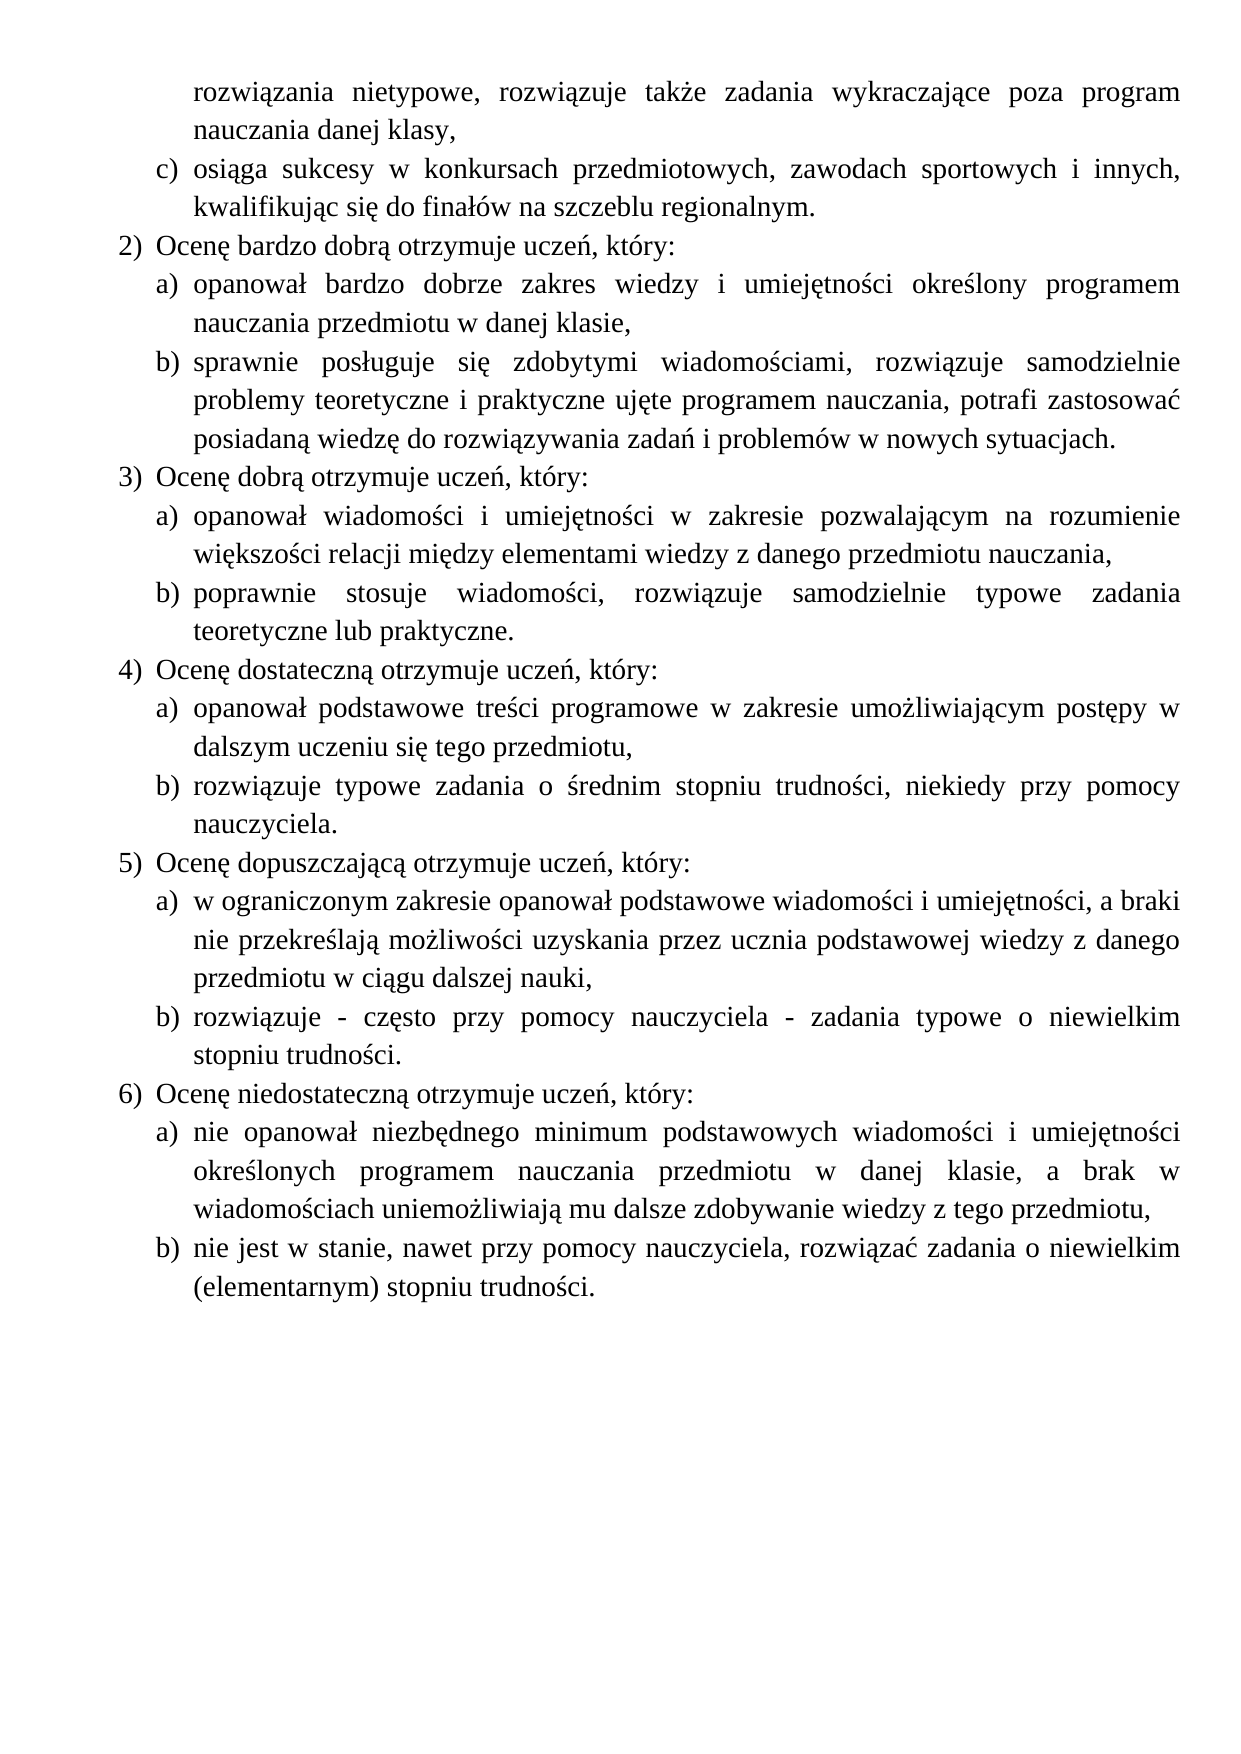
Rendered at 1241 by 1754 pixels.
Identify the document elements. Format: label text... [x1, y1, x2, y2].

list rozwiązuje - często przy pomocy nauczyciela - zadania typowe o niewielkim stopniu trudności. [156, 999, 1181, 1071]
list nie opanował niezbędnego minimum podstawowych wiadomości i umiejętności określonych programem nauczania przedmiotu w danej klasie, a brak w wiadomościach uniemożliwiają mu dalsze zdobywanie wiedzy z tego przedmiotu, [156, 1114, 1181, 1225]
list nie jest w stanie, nawet przy pomocy nauczyciela, rozwiązać zadania o niewielkim (elementarnym) stopniu trudności. [156, 1230, 1181, 1302]
list rozwiązuje typowe zadania o średnim stopniu trudności, niekiedy przy pomocy nauczyciela. [156, 768, 1181, 840]
list opanował wiadomości i umiejętności w zakresie pozwalającym na rozumienie większości relacji między elementami wiedzy z danego przedmiotu nauczania, [156, 498, 1181, 570]
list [156, 74, 1181, 146]
list sprawnie posługuje się zdobytymi wiadomościami, rozwiązuje samodzielnie problemy teoretyczne i praktyczne ujęte programem nauczania, potrafi zastosować posiadaną wiedzę do rozwiązywania zadań i problemów w nowych sytuacjach. [156, 344, 1181, 454]
list Ocenę dostateczną otrzymuje uczeń, który: [118, 652, 1181, 686]
list opanował bardzo dobrze zakres wiedzy i umiejętności określony programem nauczania przedmiotu w danej klasie, [156, 267, 1181, 339]
list Ocenę dopuszczającą otrzymuje uczeń, który: [118, 845, 1181, 878]
list Ocenę dobrą otrzymuje uczeń, który: [118, 459, 1181, 493]
list w ograniczonym zakresie opanował podstawowe wiadomości i umiejętności, a braki nie przekreślają możliwości uzyskania przez ucznia podstawowej wiedzy z danego przedmiotu w ciągu dalszej nauki, [156, 883, 1181, 994]
list opanował podstawowe treści programowe w zakresie umożliwiającym postępy w dalszym uczeniu się tego przedmiotu, [156, 691, 1181, 763]
list Ocenę niedostateczną otrzymuje uczeń, który: [118, 1076, 1181, 1109]
list Ocenę bardzo dobrą otrzymuje uczeń, który: [118, 228, 1181, 262]
list poprawnie stosuje wiadomości, rozwiązuje samodzielnie typowe zadania teoretyczne lub praktyczne. [156, 575, 1181, 647]
list osiąga sukcesy w konkursach przedmiotowych, zawodach sportowych i innych, kwalifikując się do finałów na szczeblu regionalnym. [156, 151, 1181, 223]
